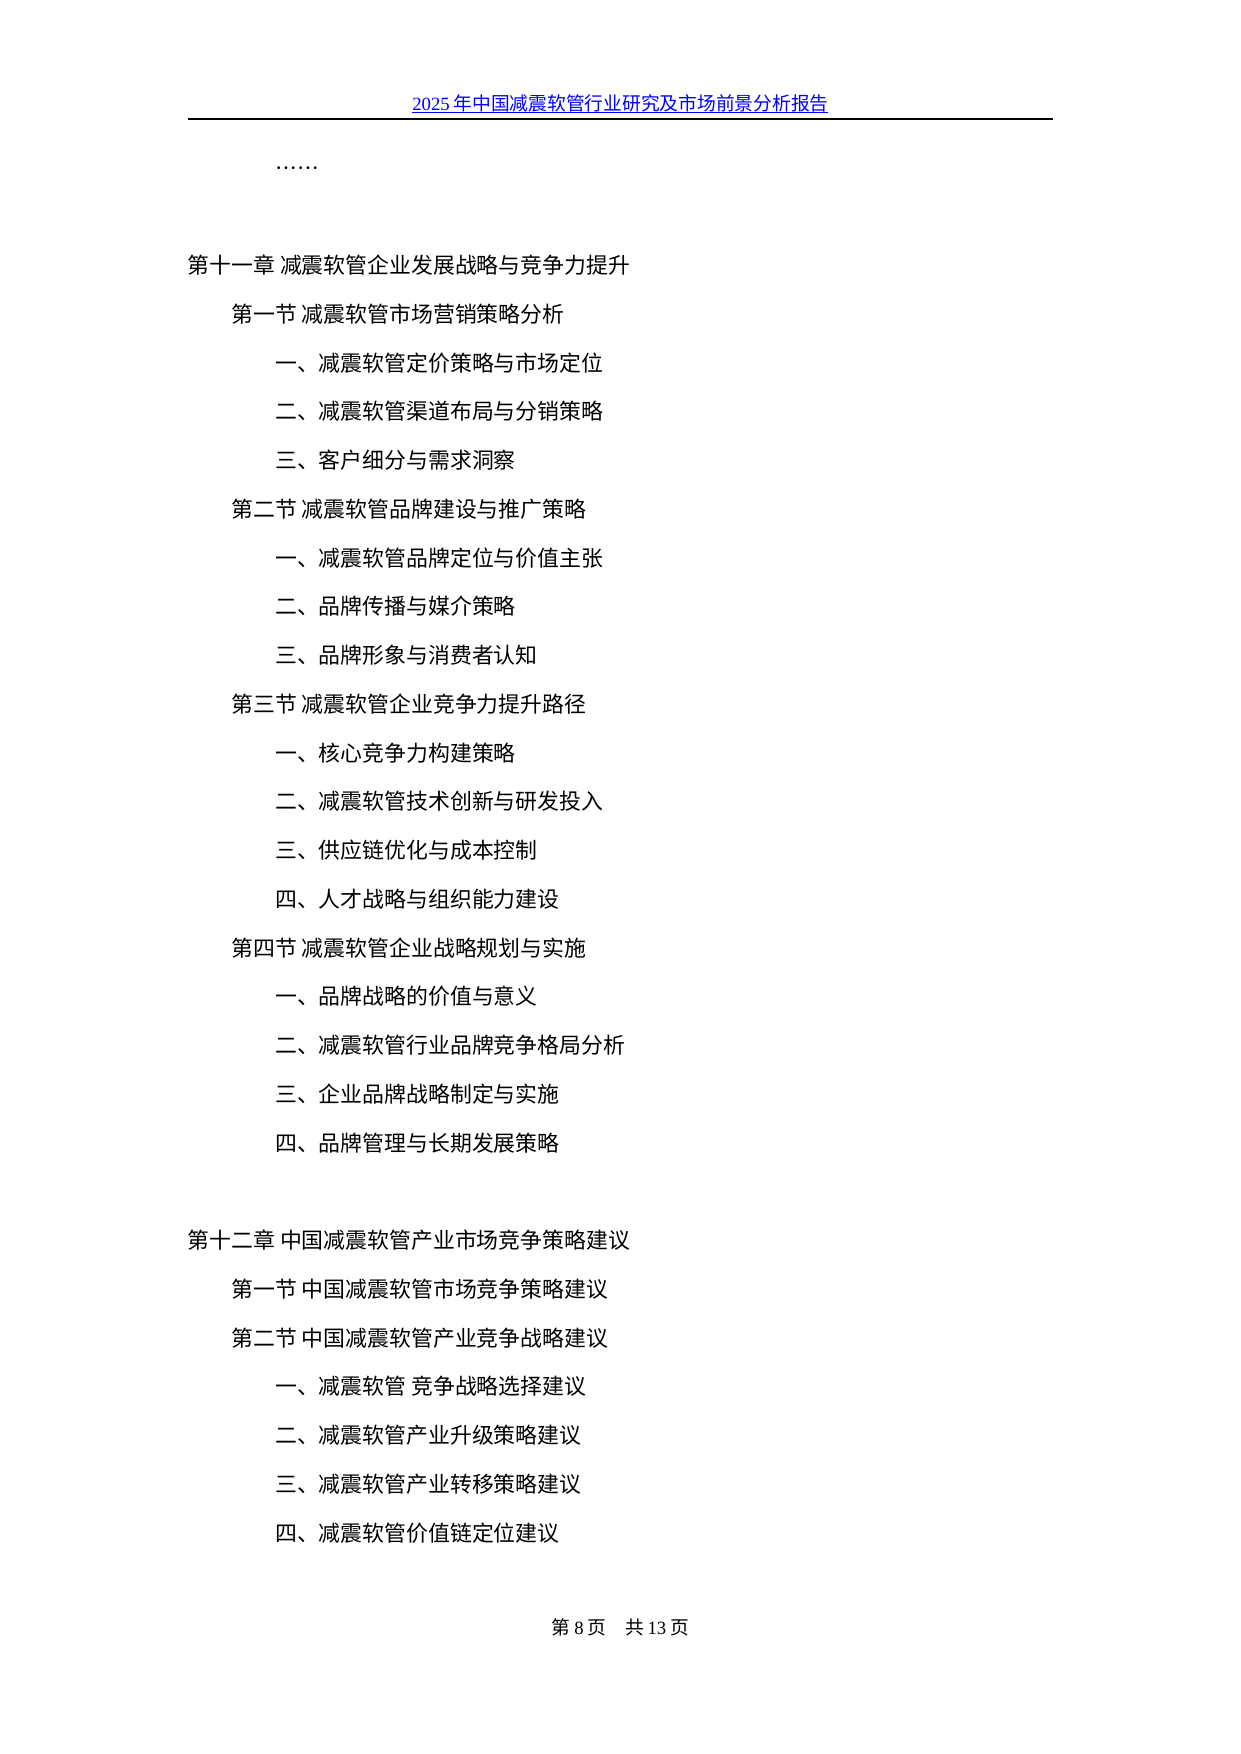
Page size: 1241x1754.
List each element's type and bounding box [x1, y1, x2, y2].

text [187, 150, 1053, 1548]
